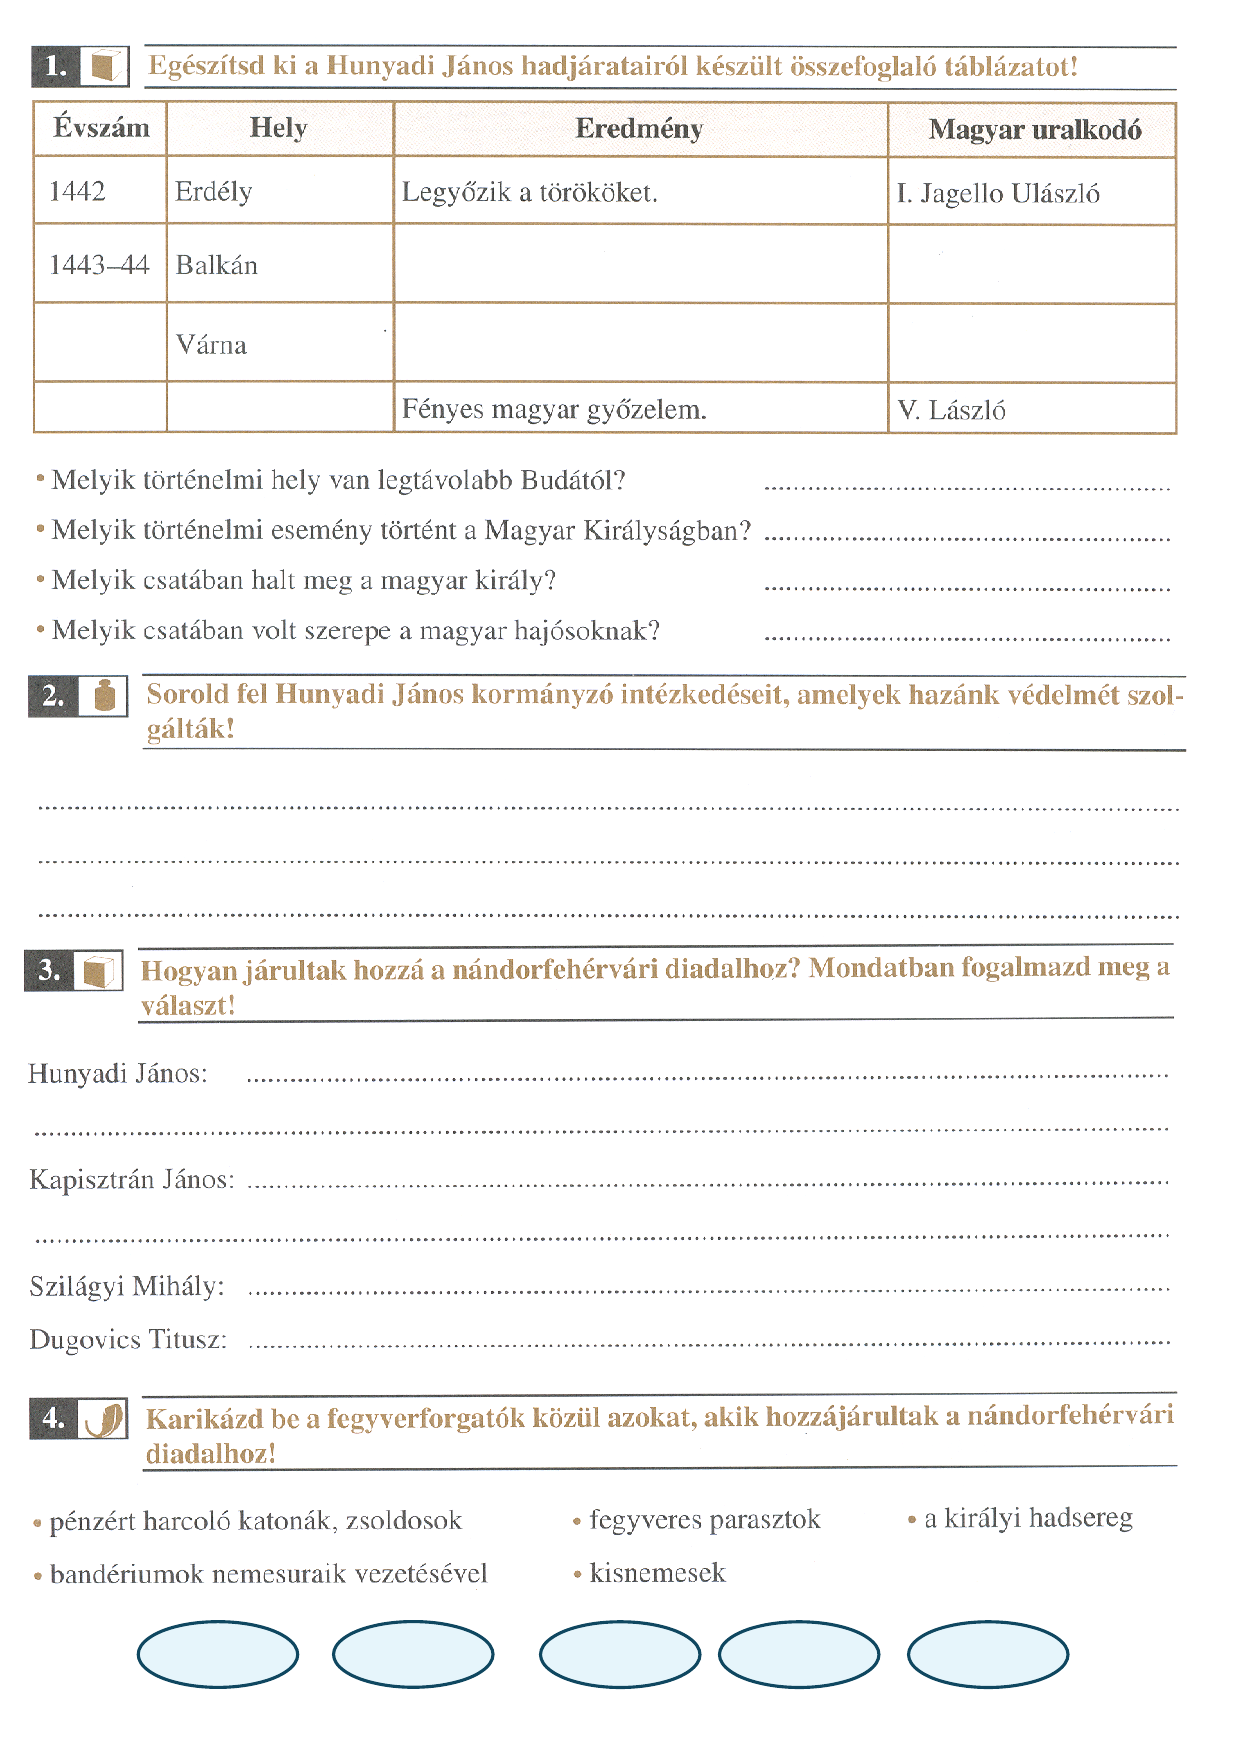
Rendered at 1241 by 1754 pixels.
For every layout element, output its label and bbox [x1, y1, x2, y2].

picture [14, 934, 1195, 1365]
picture [14, 1385, 1195, 1600]
picture [14, 666, 1197, 933]
picture [14, 29, 1195, 663]
